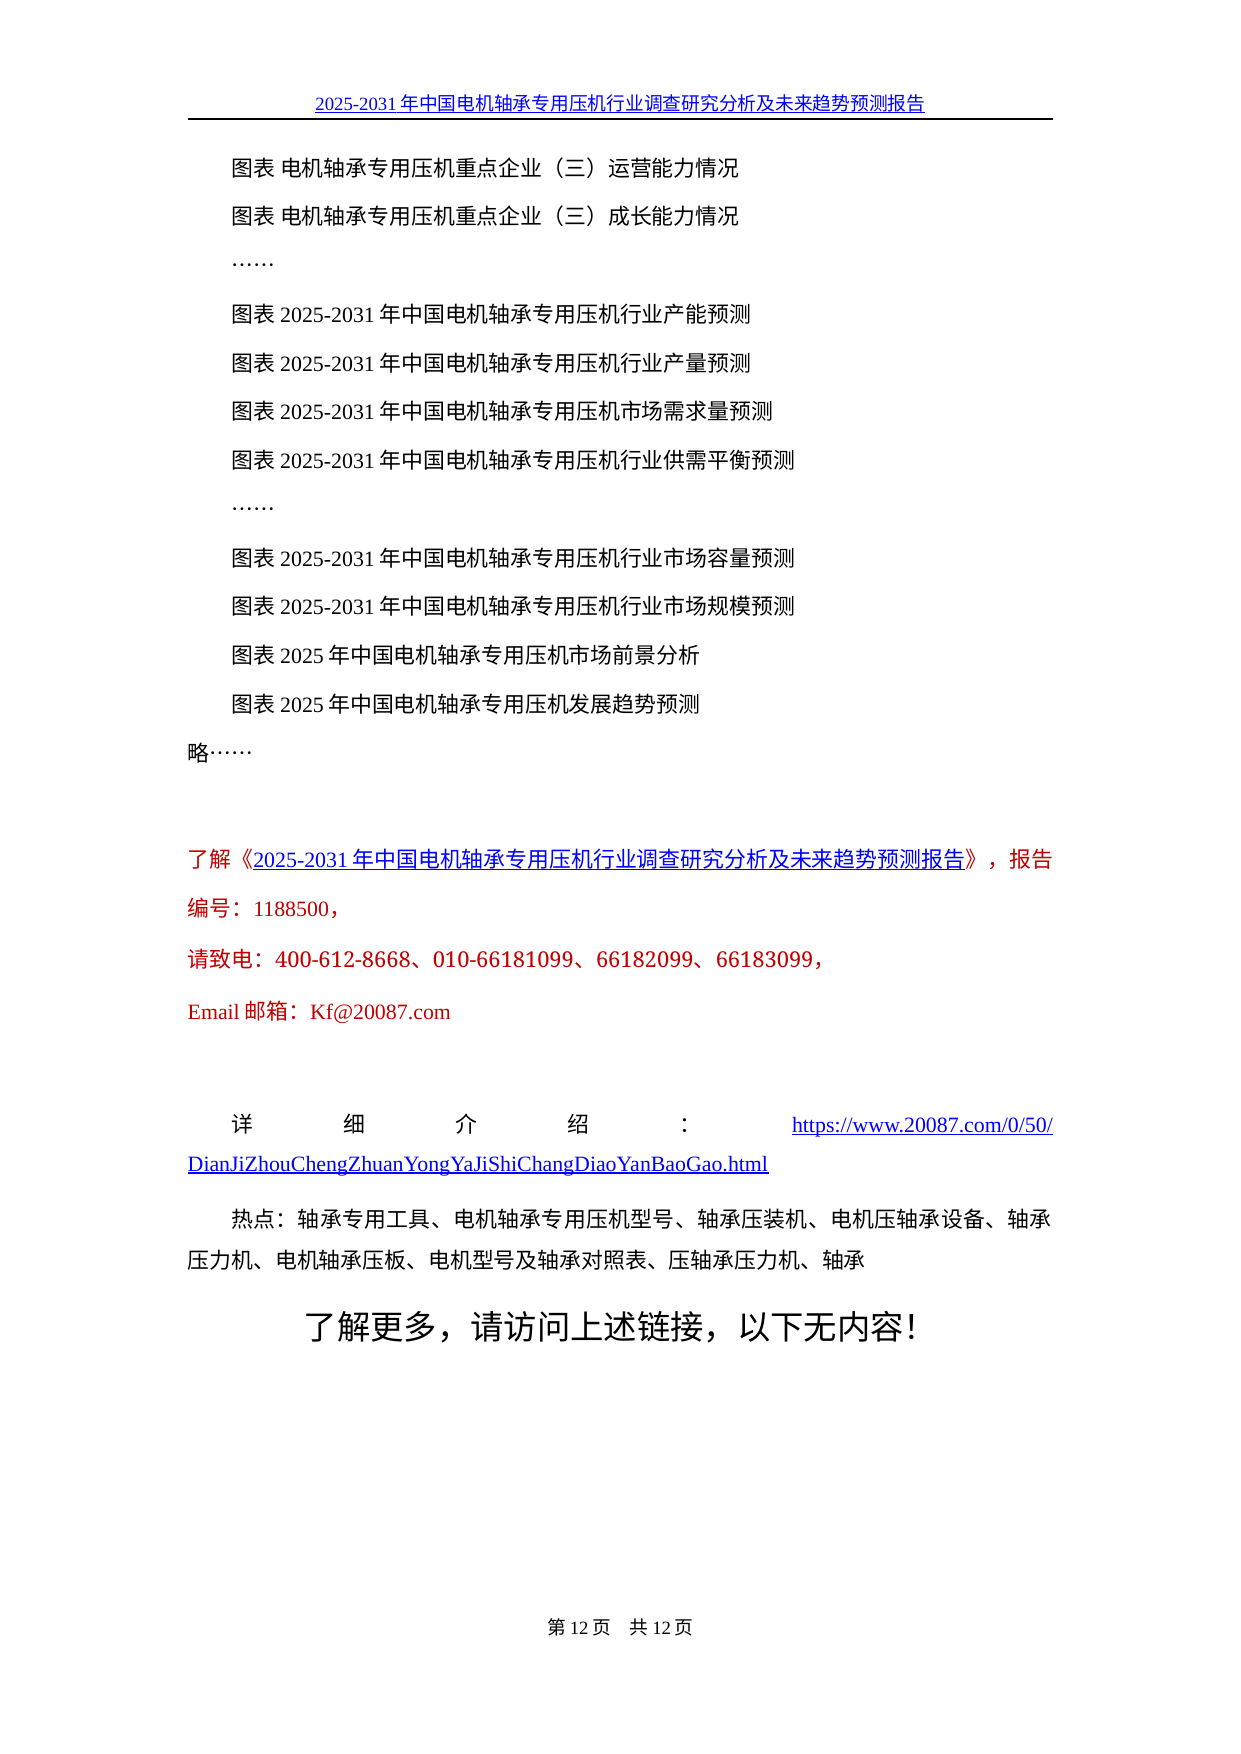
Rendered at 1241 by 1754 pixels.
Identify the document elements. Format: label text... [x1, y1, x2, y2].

text 详细介绍：https://www.20087.com/0/50/DianJiZhouChengZhuanYongYaJiShiChangDiaoYanBaoGao.html [187, 1106, 1053, 1179]
text 热点：轴承专用工具、电机轴承专用压机型号、轴承压装机、电机压轴承设备、轴承压力机、电机轴承压板、电机型号及轴承对照表、压轴承压力机、轴承 [187, 1202, 1053, 1275]
text 请致电：400-612-8668、010-66181099、66182099、66183099， [187, 942, 1053, 974]
text Email邮箱：Kf@20087.com [187, 993, 1053, 1026]
title 了解更多，请访问上述链接，以下无内容！ [187, 1293, 1053, 1358]
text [187, 150, 1053, 768]
text 了解《2025-2031年中国电机轴承专用压机行业调查研究分析及未来趋势预测报告》，报告编号：1188500， [187, 842, 1053, 923]
